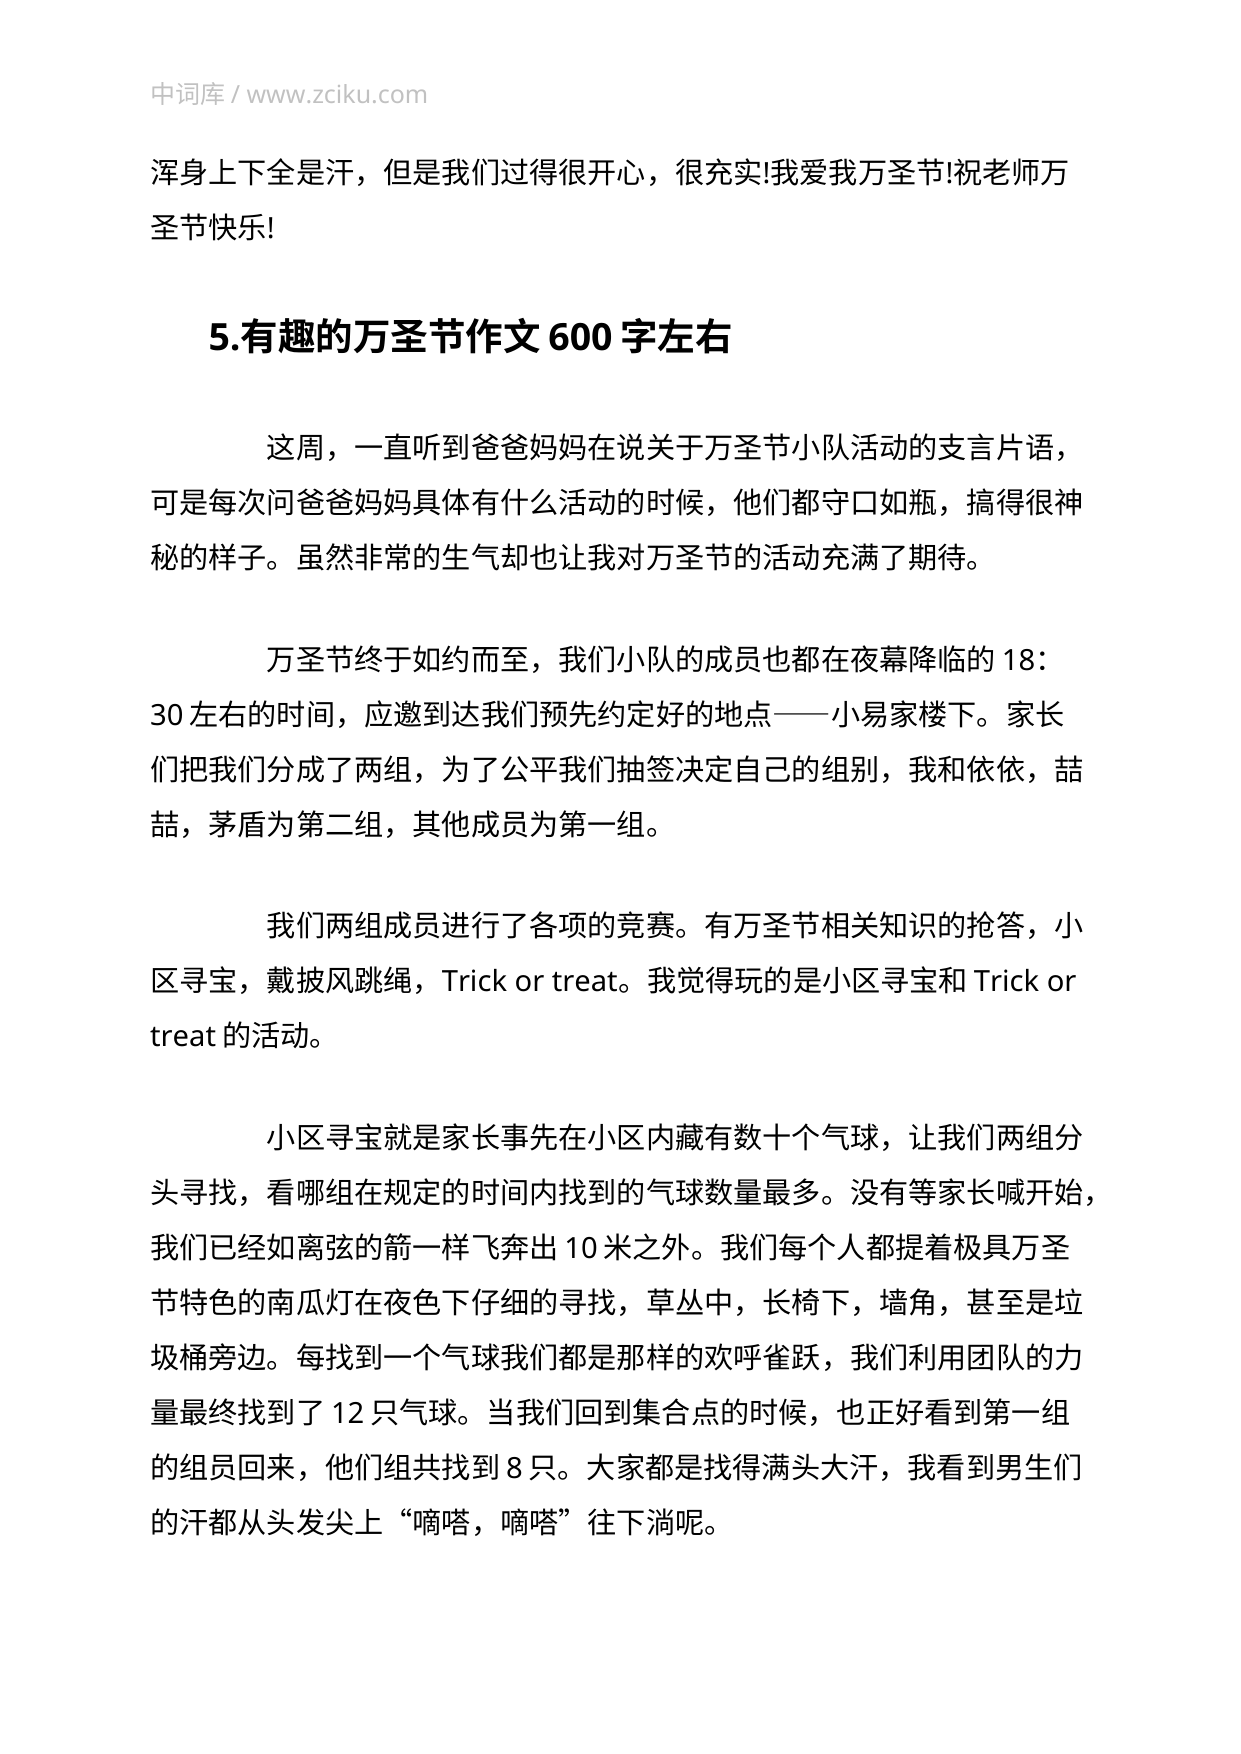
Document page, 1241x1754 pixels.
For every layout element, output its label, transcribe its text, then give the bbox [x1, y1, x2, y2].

text 5.有趣的万圣节作文600字左右 [150, 307, 1090, 361]
text 万圣节终于如约而至，我们小队的成员也都在夜幕降临的18：30左右的时间，应邀到达我们预先约定好的地点——小易家楼下。家长们把我们分成了两组，为了公平我们抽签决定自己的组别，我和依依，喆喆，茅盾为第二组，其他成员为第一组。 [150, 636, 1090, 843]
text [150, 150, 1090, 247]
text 我们两组成员进行了各项的竞赛。有万圣节相关知识的抢答，小区寻宝，戴披风跳绳，Trick or treat。我觉得玩的是小区寻宝和Trick or treat的活动。 [150, 903, 1090, 1055]
text 这周，一直听到爸爸妈妈在说关于万圣节小队活动的支言片语，可是每次问爸爸妈妈具体有什么活动的时候，他们都守口如瓶，搞得很神秘的样子。虽然非常的生气却也让我对万圣节的活动充满了期待。 [150, 424, 1090, 577]
text 小区寻宝就是家长事先在小区内藏有数十个气球，让我们两组分头寻找，看哪组在规定的时间内找到的气球数量最多。没有等家长喊开始，我们已经如离弦的箭一样飞奔出10米之外。我们每个人都提着极具万圣节特色的南瓜灯在夜色下仔细的寻找，草丛中，长椅下，墙角，甚至是垃圾桶旁边。每找到一个气球我们都是那样的欢呼雀跃，我们利用团队的力量最终找到了12只气球。当我们回到集合点的时候，也正好看到第一组的组员回来，他们组共找到8只。大家都是找得满头大汗，我看到男生们的汗都从头发尖上“嘀嗒，嘀嗒”往下淌呢。 [150, 1115, 1090, 1542]
